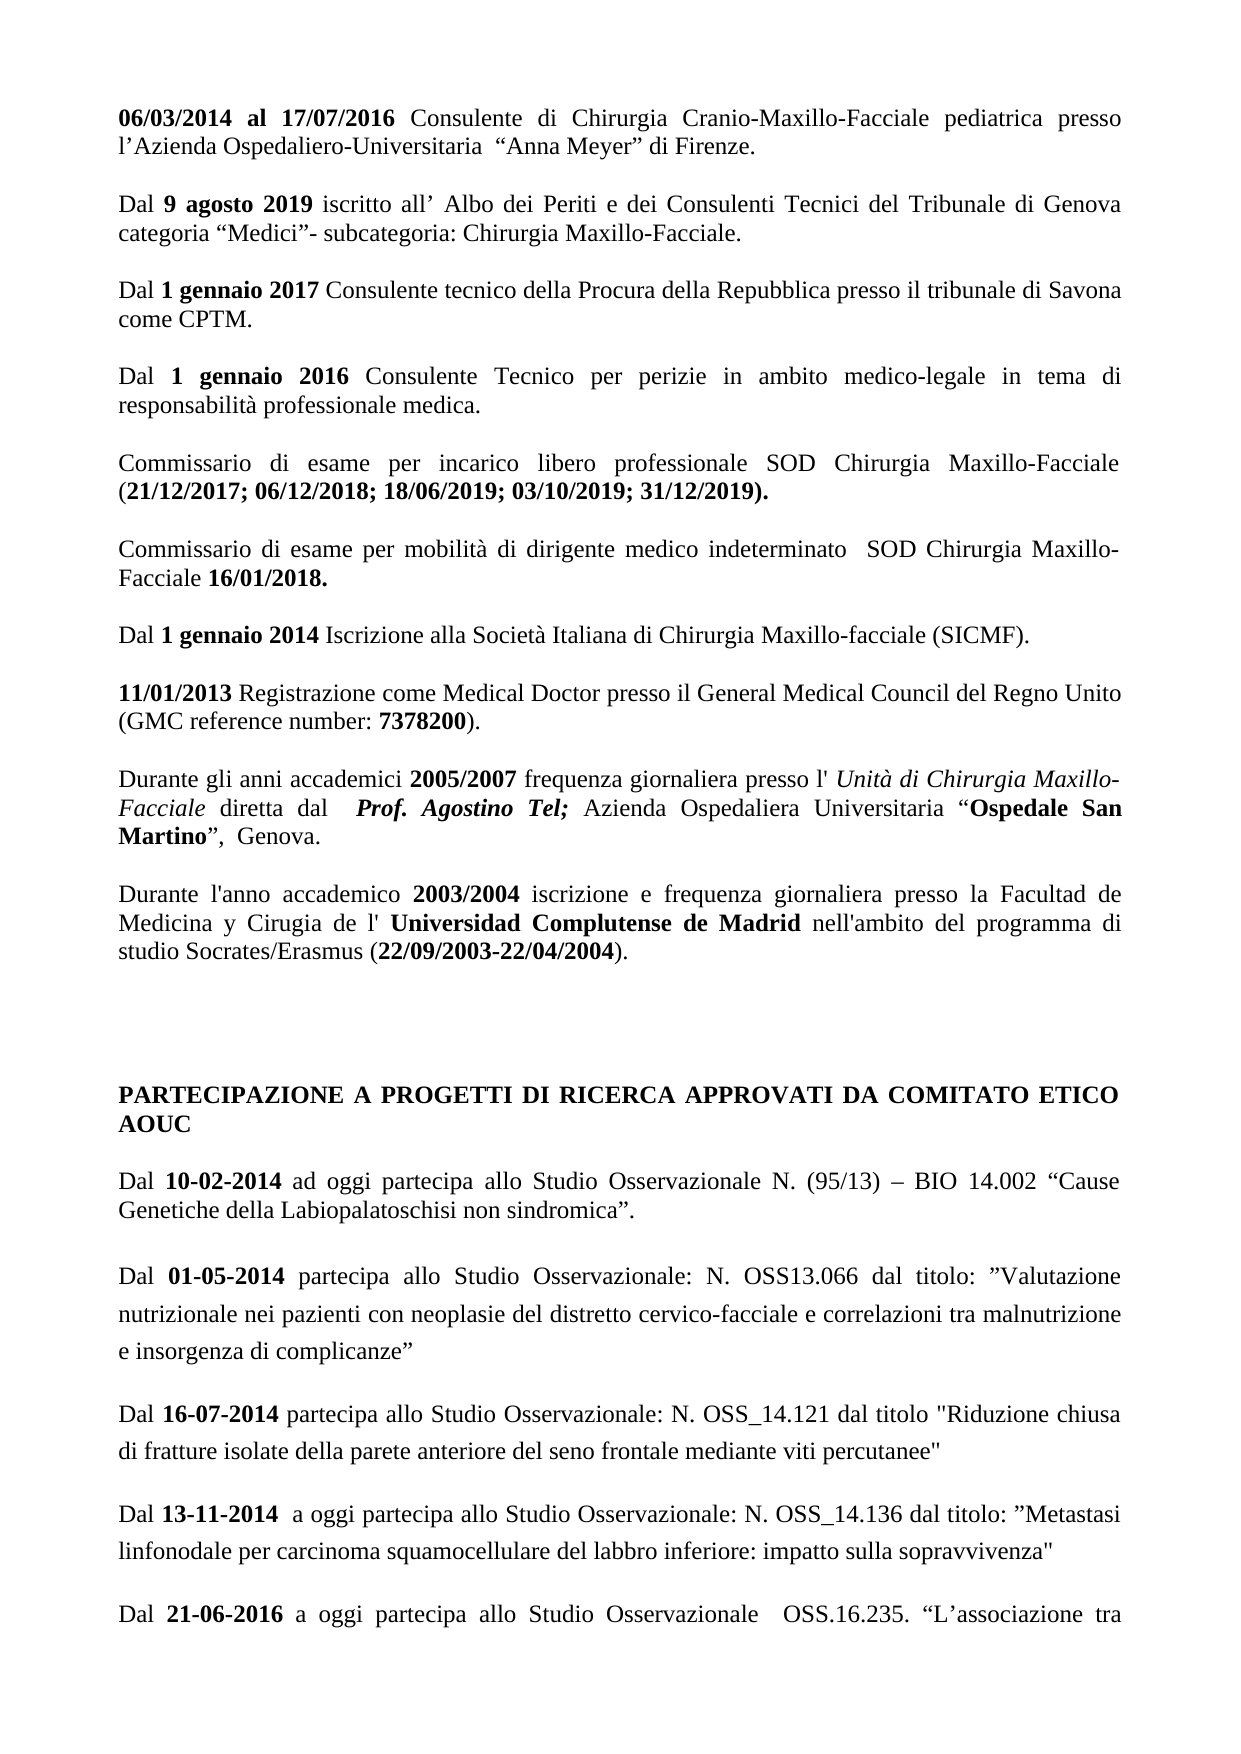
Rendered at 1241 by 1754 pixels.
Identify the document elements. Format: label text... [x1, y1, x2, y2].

text Commissario di esame per incarico libero professionale SOD Chirurgia Maxillo-Facciale (21/12/2017; 06/12/2018; 18/06/2019; 03/10/2019; 31/12/2019). [118, 448, 1121, 505]
text Dal 16-07-2014 partecipa allo Studio Osservazionale: N. OSS_14.121 dal titolo "Riduzione chiusa di fratture isolate della parete anteriore del seno frontale mediante viti percutanee" [118, 1390, 1122, 1465]
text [118, 1590, 1122, 1628]
text 06/03/2014 al 17/07/2016 Consulente di Chirurgia Cranio-Maxillo-Facciale pediatrica presso l’Azienda Ospedaliero-Universitaria “Anna Meyer” di Firenze. [118, 103, 1122, 160]
text Dal 1 gennaio 2017 Consulente tecnico della Procura della Repubblica presso il tribunale di Savona come CPTM. [118, 275, 1122, 333]
text Dal 01-05-2014 partecipa allo Studio Osservazionale: N. OSS13.066 dal titolo: ”Valutazione nutrizionale nei pazienti con neoplasie del distretto cervico-facciale e correlazioni tra malnutrizione e insorgenza di complicanze” [118, 1253, 1122, 1365]
text Dal 1 gennaio 2014 Iscrizione alla Società Italiana di Chirurgia Maxillo-facciale (SICMF). [118, 620, 1121, 649]
text Dal 13-11-2014 a oggi partecipa allo Studio Osservazionale: N. OSS_14.136 dal titolo: ”Metastasi linfonodale per carcinoma squamocellulare del labbro inferiore: impatto sulla sopravvivenza" [118, 1490, 1122, 1565]
text Durante gli anni accademici 2005/2007 frequenza giornaliera presso l' Unità di Chirurgia Maxillo-Facciale diretta dal Prof. Agostino Tel; Azienda Ospedaliera Universitaria “Ospedale San Martino”, Genova. [118, 764, 1122, 850]
text Commissario di esame per mobilità di dirigente medico indeterminato SOD Chirurgia Maxillo-Facciale 16/01/2018. [118, 534, 1121, 591]
text PARTECIPAZIONE A PROGETTI DI RICERCA APPROVATI DA COMITATO ETICO AOUC [118, 1080, 1121, 1138]
text 11/01/2013 Registrazione come Medical Doctor presso il General Medical Council del Regno Unito (GMC reference number: 7378200). [118, 678, 1122, 735]
text Dal 1 gennaio 2016 Consulente Tecnico per perizie in ambito medico-legale in tema di responsabilità professionale medica. [118, 361, 1122, 419]
text Dal 10-02-2014 ad oggi partecipa allo Studio Osservazionale N. (95/13) – BIO 14.002 “Cause Genetiche della Labiopalatoschisi non sindromica”. [118, 1166, 1121, 1224]
text Durante l'anno accademico 2003/2004 iscrizione e frequenza giornaliera presso la Facultad de Medicina y Cirugia de l' Universidad Complutense de Madrid nell'ambito del programma di studio Socrates/Erasmus (22/09/2003-22/04/2004). [118, 879, 1122, 965]
text Dal 9 agosto 2019 iscritto all’ Albo dei Periti e dei Consulenti Tecnici del Tribunale di Genova categoria “Medici”- subcategoria: Chirurgia Maxillo-Facciale. [118, 189, 1122, 246]
